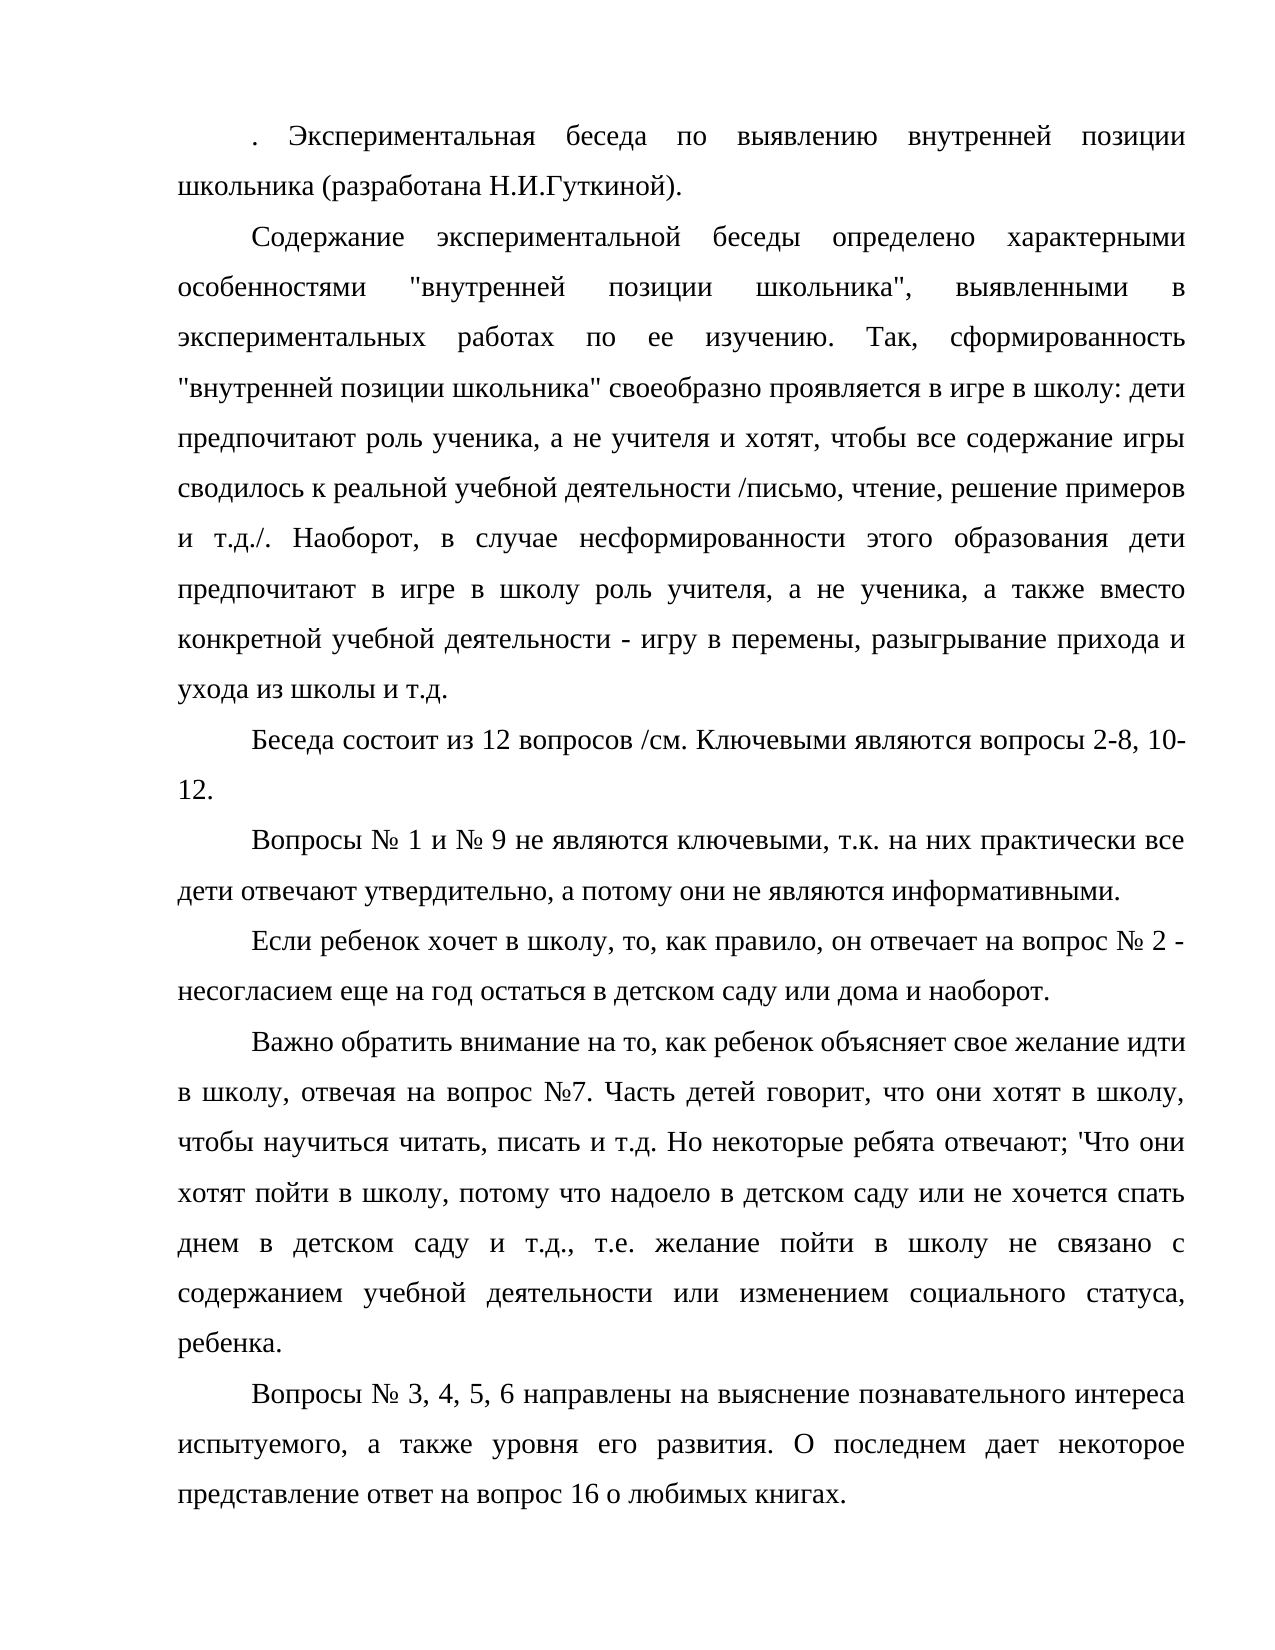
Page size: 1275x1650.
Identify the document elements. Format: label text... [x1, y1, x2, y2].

text Содержание экспериментальной беседы определено характерными особенностями "внутренней позиции школьника", выявленными в экспериментальных работах по ее изучению. Так, сформированность "внутренней позиции школьника" своеобразно проявляется в игре в школу: дети предпочитают роль ученика, а не учителя и хотят, чтобы все содержание игры сводилось к реальной учебной деятельности /письмо, чтение, решение примеров и т.д./. Наоборот, в случае несформированности этого образования дети предпочитают в игре в школу роль учителя, а не ученика, а также вместо конкретной учебной деятельности - игру в перемены, разыгрывание прихода и ухода из школы и т.д. [177, 219, 1186, 705]
text Вопросы № 3, 4, 5, 6 направлены на выяснение познавательного интереса испытуемого, а также уровня его развития. О последнем дает некоторое представление ответ на вопрос 16 о любимых книгах. [177, 1376, 1186, 1510]
text Если ребенок хочет в школу, то, как правило, он отвечает на вопрос № 2 -несогласием еще на год остаться в детском саду или дома и наоборот. [177, 923, 1186, 1007]
text Вопросы № 1 и № 9 не являются ключевыми, т.к. на них практически все дети отвечают утвердительно, а потому они не являются информативными. [177, 822, 1186, 906]
text Беседа состоит из 12 вопросов /см. Ключевыми являютcя вопросы 2-8, 10-12. [177, 722, 1186, 806]
text Важно обратить внимание на то, как ребенок объясняет свое желание идти в школу, отвечая на вопрос №7. Часть детей говорит, что они хотят в школу, чтобы научиться читать, писать и т.д. Но некоторые ребята отвечают; 'Что они хотят пойти в школу, потому что надоело в детском саду или не хочется спать днем в детском саду и т.д., т.е. желание пойти в школу не связано с содержанием учебной деятельности или изменением социального статуса, ребенка. [177, 1024, 1186, 1359]
text . Экспериментальная беседа по выявлению внутренней позиции школьника (разработана Н.И.Гуткиной). [177, 118, 1186, 202]
